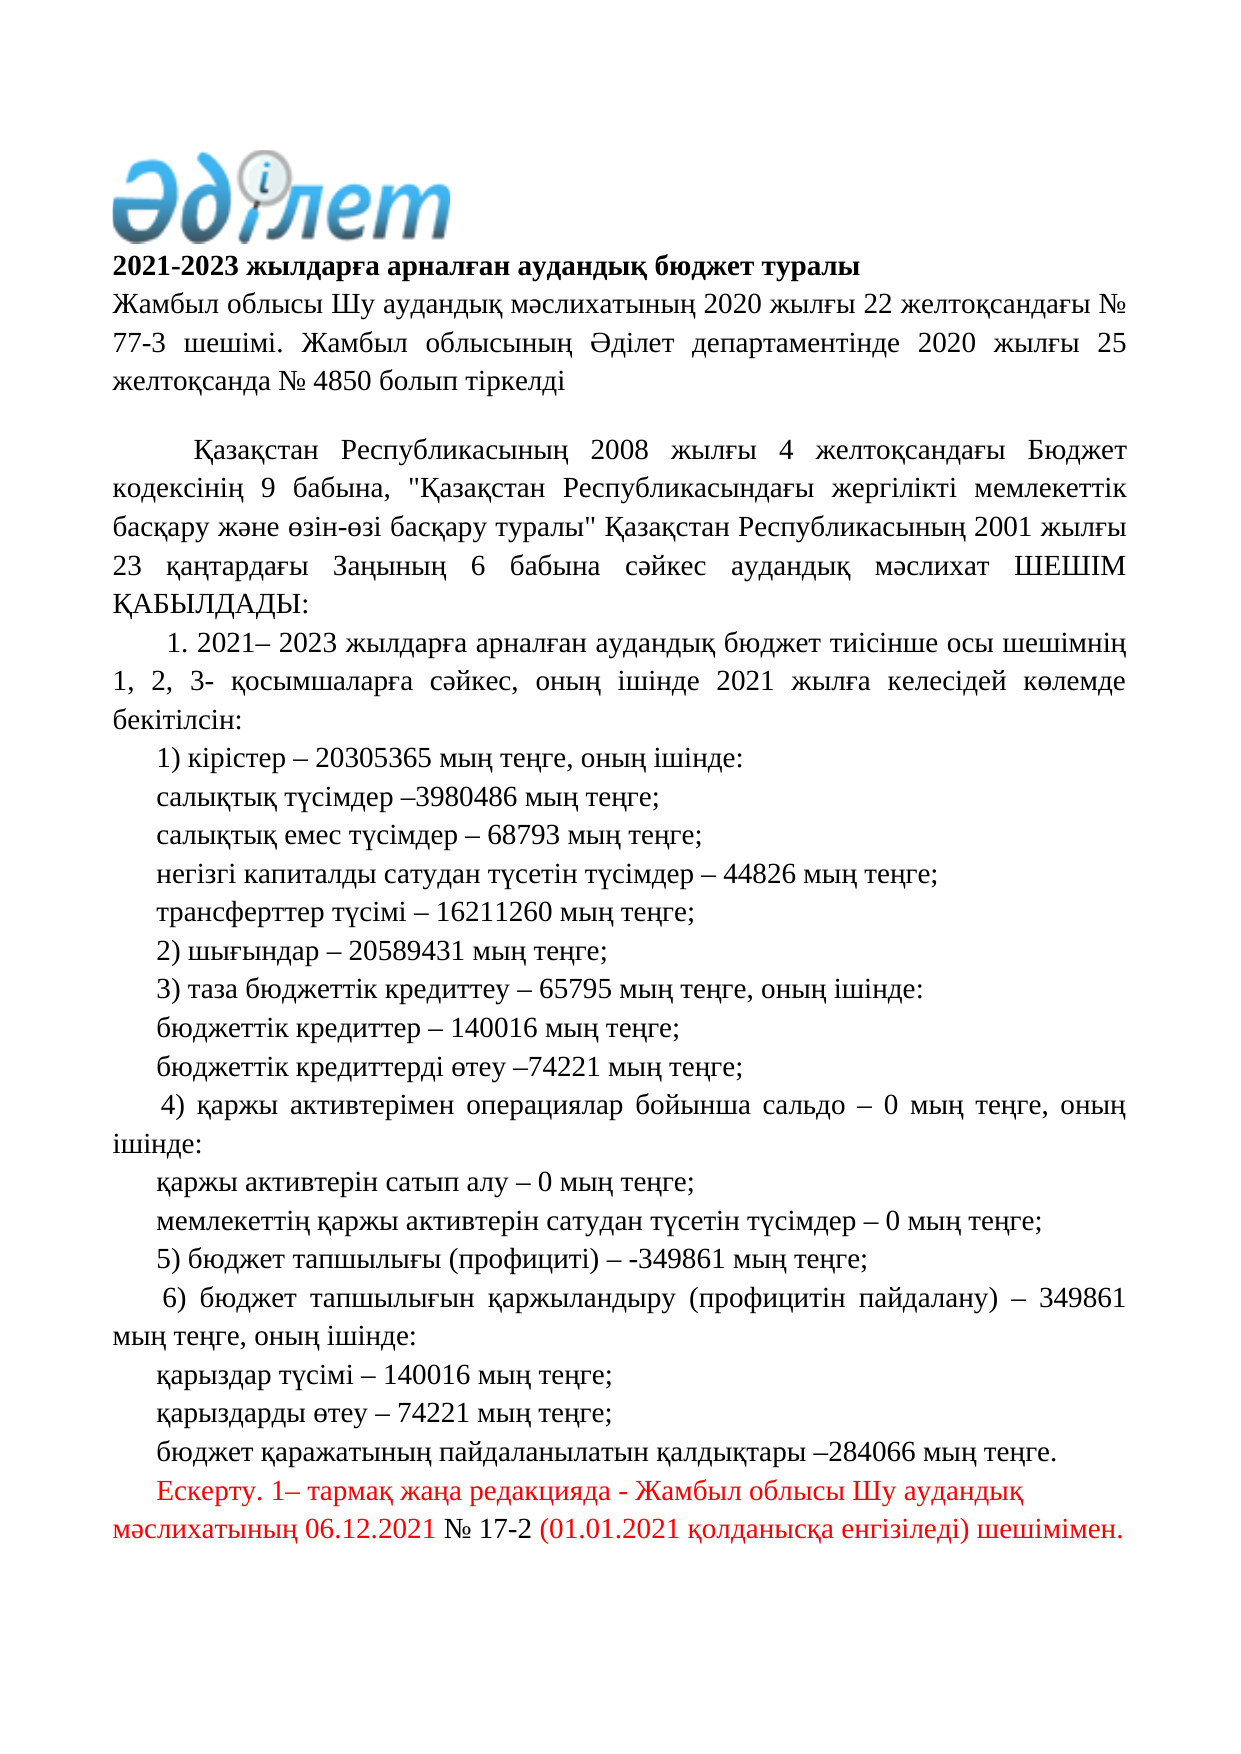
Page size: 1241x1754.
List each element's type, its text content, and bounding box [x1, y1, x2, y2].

text 1. 2021– 2023 жылдарға арналған аудандық бюджет тиісінше осы шешімнің 1, 2, 3- қосымшаларға сәйкес, оның ішінде 2021 жылға келесідей көлемде бекітілсін: [112, 625, 1128, 735]
text қарыздар түсімі – 140016 мың теңге; [112, 1357, 1128, 1391]
text салықтық түсімдер –3980486 мың теңге; [112, 779, 1128, 812]
picture [112, 150, 451, 244]
text 3) таза бюджеттік кредиттеу – 65795 мың теңге, оның ішінде: [112, 972, 1128, 1005]
text трансферттер түсімі – 16211260 мың теңге; [112, 894, 1128, 928]
text 6) бюджет тапшылығын қаржыландыру (профицитін пайдалану) – 349861 мың теңге, оның ішінде: [112, 1280, 1128, 1352]
text 2) шығындар – 20589431 мың теңге; [112, 933, 1128, 967]
text қаржы активтерін сатып алу – 0 мың теңге; [112, 1164, 1128, 1198]
text бюджеттік кредиттерді өтеу –74221 мың теңге; [112, 1049, 1128, 1082]
text негізгі капиталды сатудан түсетін түсімдер – 44826 мың теңге; [112, 856, 1128, 889]
text 1) кірістер – 20305365 мың теңге, оның ішінде: [112, 740, 1128, 774]
text Ескерту. 1– тармақ жаңа редакцияда - Жамбыл облысы Шу аудандық мәслихатының 06.12.2021 № 17-2 (01.01.2021 қолданысқа енгізіледі) шешімімен. [112, 1473, 1128, 1575]
text мемлекеттің қаржы активтерін сатудан түсетін түсімдер – 0 мың теңге; [112, 1203, 1128, 1236]
text бюджет қаражатының пайдаланылатын қалдықтары –284066 мың теңге. [112, 1434, 1128, 1468]
text қарыздарды өтеу – 74221 мың теңге; [112, 1396, 1128, 1429]
text салықтық емес түсімдер – 68793 мың теңге; [112, 817, 1128, 851]
text Жамбыл облысы Шу аудандық мәслихатының 2020 жылғы 22 желтоқсандағы № 77-3 шешімі. Жамбыл облысының Әділет департаментінде 2020 жылғы 25 желтоқсанда № 4850 болып тіркелді [112, 286, 1128, 397]
text бюджеттік кредиттер – 140016 мың теңге; [112, 1010, 1128, 1044]
text 4) қаржы активтерімен операциялар бойынша сальдо – 0 мың теңге, оның ішінде: [112, 1087, 1128, 1159]
text Қазақстан Республикасының 2008 жылғы 4 желтоқсандағы Бюджет кодексінің 9 бабына, "Қазақстан Республикасындағы жергілікті мемлекеттік басқару және өзін-өзі басқару туралы" Қазақстан Республикасының 2001 жылғы 23 қаңтардағы Заңының 6 бабына сәйкес аудандық мәслихат ШЕШІМ ҚАБЫЛДАДЫ: [112, 432, 1128, 620]
text 2021-2023 жылдарға арналған аудандық бюджет туралы [112, 248, 1128, 281]
text 5) бюджет тапшылығы (профициті) – -349861 мың теңге; [112, 1241, 1128, 1275]
